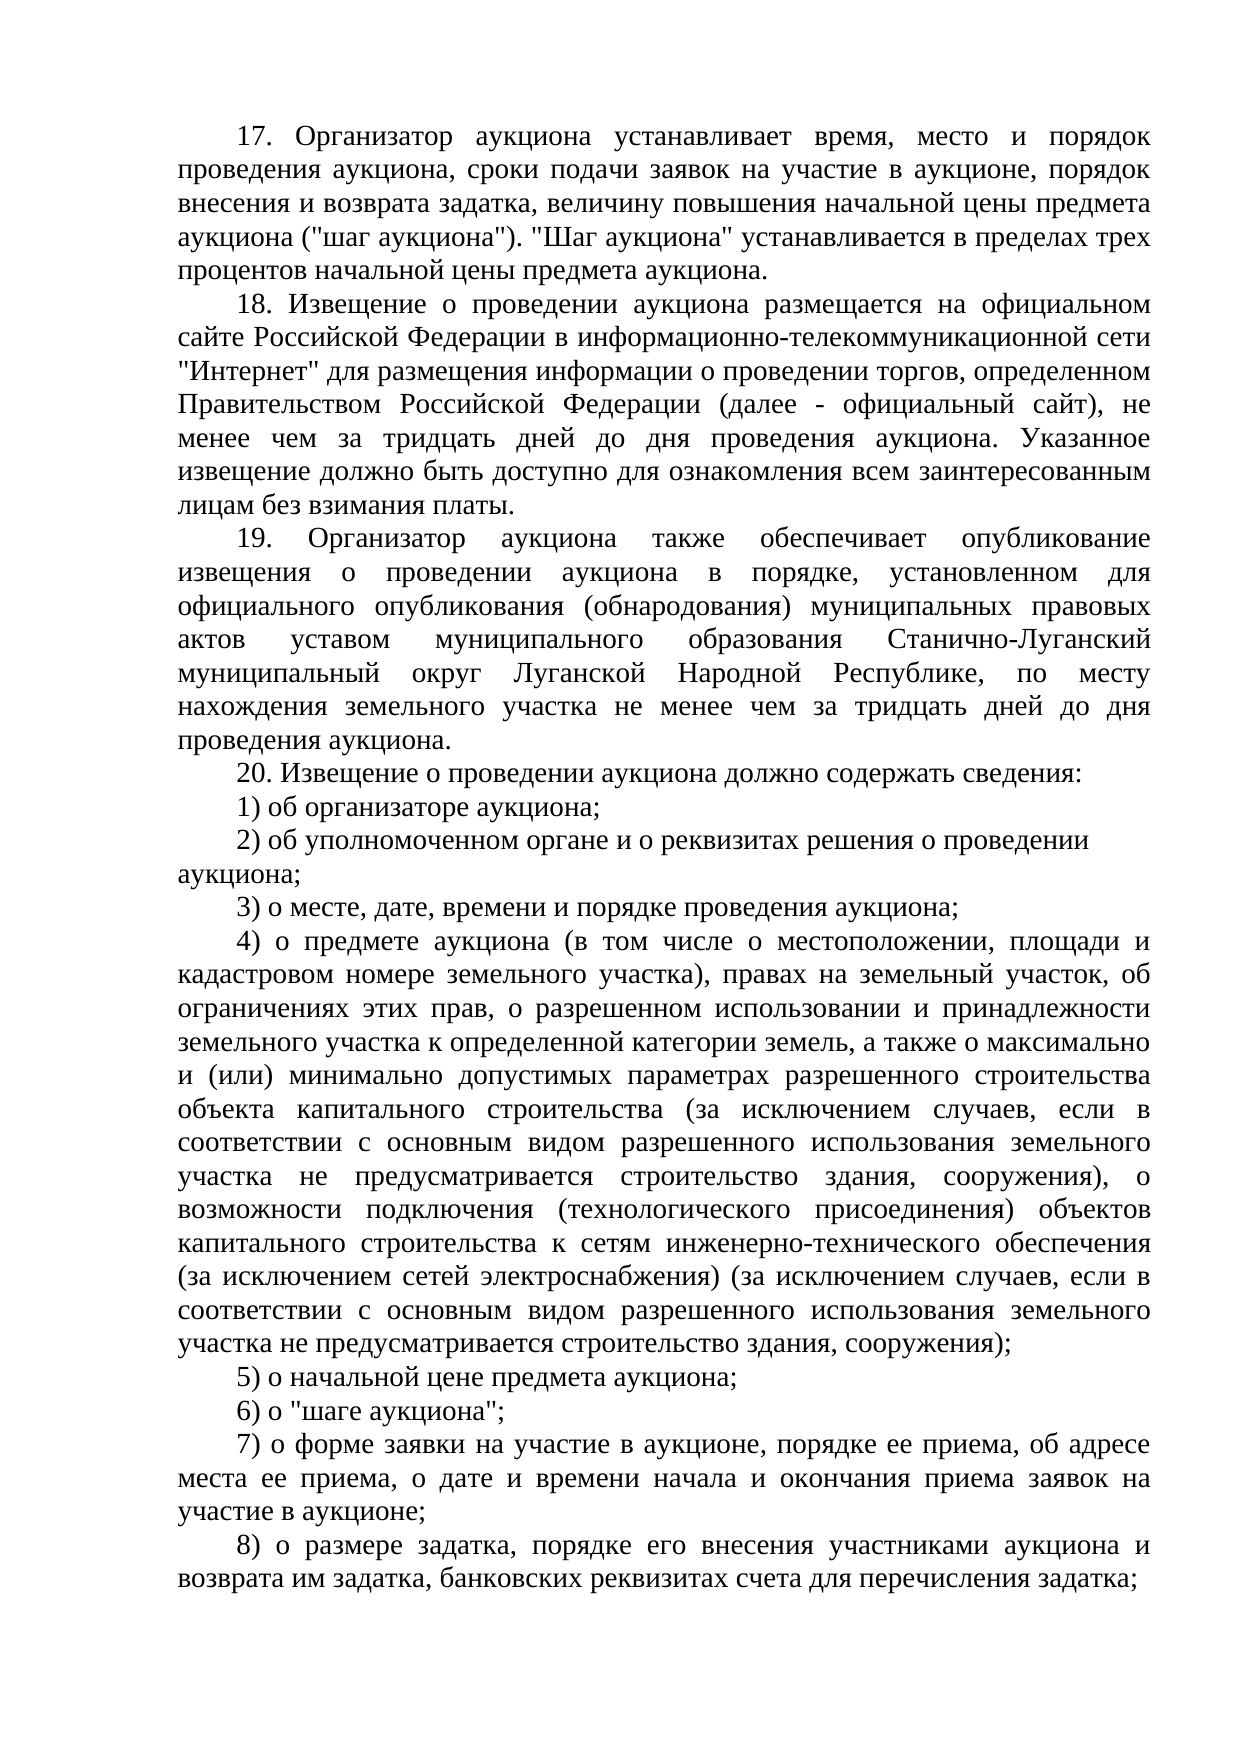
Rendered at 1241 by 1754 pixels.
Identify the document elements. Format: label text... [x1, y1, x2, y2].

text 1) об организаторе аукциона; [177, 789, 1152, 822]
text 20. Извещение о проведении аукциона должно содержать сведения: [177, 755, 1152, 789]
text 19. Организатор аукциона также обеспечивает опубликование извещения о проведении аукциона в порядке, установленном для официального опубликования (обнародования) муниципальных правовых актов уставом муниципального образования Станично-Луганский муниципальный округ Луганской Народной Республике, по месту нахождения земельного участка не менее чем за тридцать дней до дня проведения аукциона. [177, 521, 1152, 755]
text 6) о "шаге аукциона"; [177, 1393, 1152, 1426]
text 17. Организатор аукциона устанавливает время, место и порядок проведения аукциона, сроки подачи заявок на участие в аукционе, порядок внесения и возврата задатка, величину повышения начальной цены предмета аукциона ("шаг аукциона"). "Шаг аукциона" устанавливается в пределах трех процентов начальной цены предмета аукциона. [177, 118, 1152, 286]
text 8) о размере задатка, порядке его внесения участниками аукциона и возврата им задатка, банковских реквизитах счета для перечисления задатка; [177, 1527, 1152, 1594]
text 5) о начальной цене предмета аукциона; [177, 1359, 1152, 1393]
text 18. Извещение о проведении аукциона размещается на официальном сайте Российской Федерации в информационно-телекоммуникационной сети "Интернет" для размещения информации о проведении торгов, определенном Правительством Российской Федерации (далее - официальный сайт), не менее чем за тридцать дней до дня проведения аукциона. Указанное извещение должно быть доступно для ознакомления всем заинтересованным лицам без взимания платы. [177, 286, 1152, 521]
text 2) об уполномоченном органе и о реквизитах решения о проведении [236, 822, 1152, 856]
text 7) о форме заявки на участие в аукционе, порядке ее приема, об адресе места ее приема, о дате и времени начала и окончания приема заявок на участие в аукционе; [177, 1426, 1152, 1527]
text 3) о месте, дате, времени и порядке проведения аукциона; [177, 889, 1152, 923]
text 4) о предмете аукциона (в том числе о местоположении, площади и кадастровом номере земельного участка), правах на земельный участок, об ограничениях этих прав, о разрешенном использовании и принадлежности земельного участка к определенной категории земель, а также о максимально и (или) минимально допустимых параметрах разрешенного строительства объекта капитального строительства (за исключением случаев, если в соответствии с основным видом разрешенного использования земельного участка не предусматривается строительство здания, сооружения), о возможности подключения (технологического присоединения) объектов капитального строительства к сетям инженерно-технического обеспечения (за исключением сетей электроснабжения) (за исключением случаев, если в соответствии с основным видом разрешенного использования земельного участка не предусматривается строительство здания, сооружения); [177, 923, 1152, 1359]
text аукциона; [177, 856, 1152, 889]
